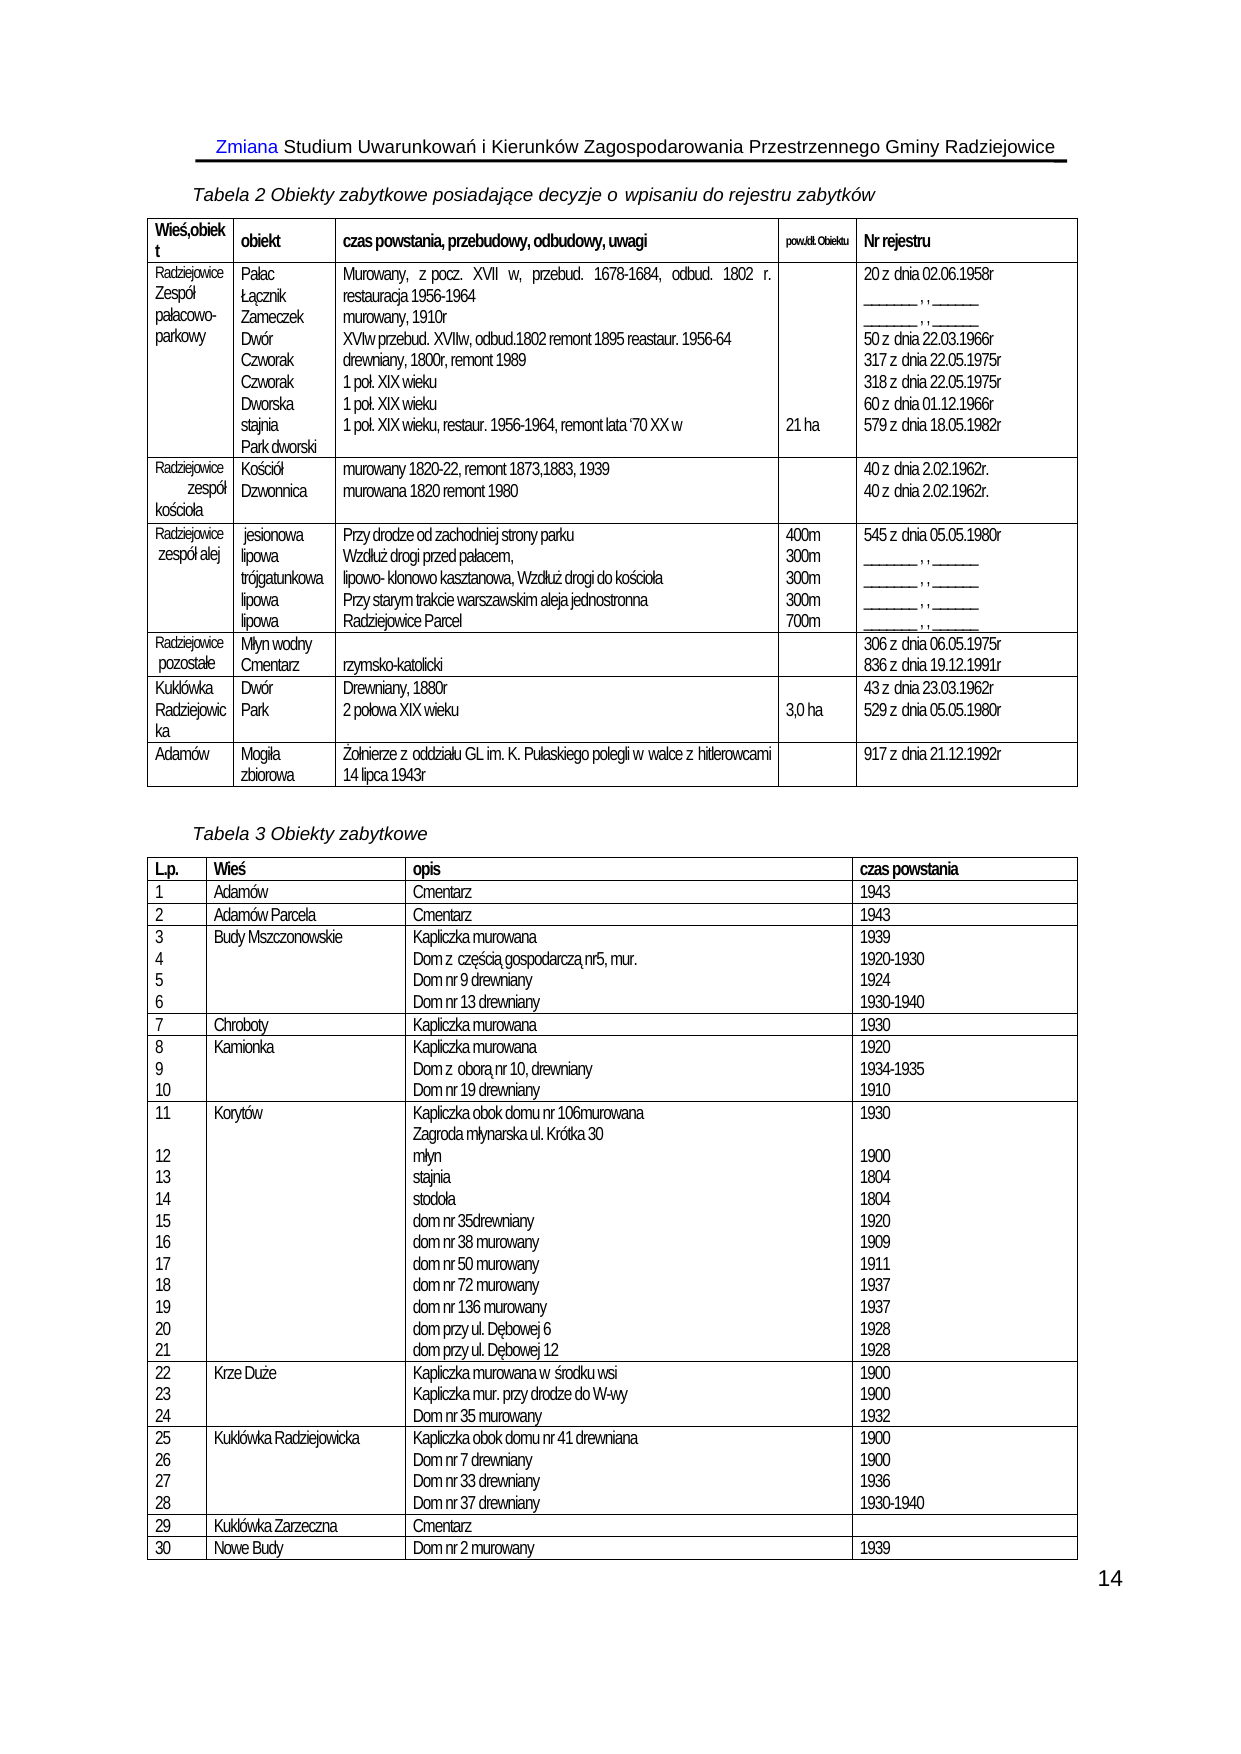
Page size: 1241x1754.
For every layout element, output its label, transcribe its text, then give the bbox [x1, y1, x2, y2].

table_cell Kuklówka Radziejowicka [207, 1427, 405, 1513]
table_header opis [406, 858, 852, 880]
table_cell Chroboty [207, 1014, 405, 1035]
table_header Wieś,obiekt [148, 219, 233, 262]
table_cell 43 z dnia 23.03.1962r 529 z dnia 05.05.1980r [857, 677, 1077, 742]
table_cell 40 z dnia 2.02.1962r. 40 z dnia 2.02.1962r. [857, 458, 1077, 523]
table_cell Murowany, z pocz. XVII w, przebud. 1678-1684, odbud. 1802 r. restauracja 1956-1964 murowany, 1910r XVIw przebud. XVIIw, odbud.1802 remont 1895 reastaur. 1956-64 drewniany, 1800r, remont 1989 1 poł. XIX wieku 1 poł. XIX wieku 1 poł. XIX wieku, restaur. 1956-1964, remont lata ‘70 XX w [336, 263, 778, 457]
table_cell 29 [148, 1515, 206, 1536]
table_cell Radziejowice zespół kościoła [148, 458, 233, 523]
table_cell Adamów [207, 881, 405, 902]
table_cell Kapliczka murowana w środku wsi Kapliczka mur. przy drodze do W-wy Dom nr 35 murowany [406, 1362, 852, 1426]
table_cell 8 9 10 [148, 1036, 206, 1101]
table_cell Kapliczka murowana Dom z oborą nr 10, drewniany Dom nr 19 drewniany [406, 1036, 852, 1101]
table_cell Kapliczka murowana Dom z częścią gospodarczą nr5, mur. Dom nr 9 drewniany Dom nr 13 drewniany [406, 926, 852, 1012]
table_cell rzymsko-katolicki [336, 633, 778, 676]
table_cell 30 31 [148, 1537, 206, 1559]
table_cell 1939 1920-1930 1924 1930-1940 [853, 926, 1077, 1012]
table_cell 22 23 24 [148, 1362, 206, 1426]
table_cell Adamów Parcela [207, 904, 405, 925]
table_cell Pałac Łącznik Zameczek Dwór Czworak Czworak Dworska stajnia Park dworski [234, 263, 335, 457]
table_cell 25 26 27 28 [148, 1427, 206, 1513]
table_cell Krze Duże [207, 1362, 405, 1426]
table_cell Dwór Park [234, 677, 335, 742]
table_cell 1900 1900 1936 1930-1940 [853, 1427, 1077, 1513]
table_cell 1930 1900 1804 1804 1920 1909 1911 1937 1937 1928 1928 [853, 1102, 1077, 1361]
table_header pow./dł. Obiektu [779, 219, 856, 262]
table_cell Mogiła zbiorowa [234, 743, 335, 786]
table_cell 20 z dnia 02.06.1958r _______ , , ______ _______ , , ______ 50 z dnia 22.03.1966r 317 z dnia 22.05.1975r 318 z dnia 22.05.1975r 60 z dnia 01.12.1966r 579 z dnia 18.05.1982r [857, 263, 1077, 457]
table_cell 545 z dnia 05.05.1980r _______ , , ______ _______ , , ______ _______ , , ______ _______ , , ______ [857, 524, 1077, 632]
table_cell Radziejowice zespół alej [148, 524, 233, 632]
table_cell [779, 458, 856, 523]
table_cell Kapliczka obok domu nr 106murowana Zagroda młynarska ul. Krótka 30 młyn stajnia stodoła dom nr 35drewniany dom nr 38 murowany dom nr 50 murowany dom nr 72 murowany dom nr 136 murowany dom przy ul. Dębowej 6 dom przy ul. Dębowej 12 [406, 1102, 852, 1361]
table_cell 1939 1939 [853, 1537, 1077, 1559]
table_cell 2 [148, 904, 206, 925]
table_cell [406, 1537, 852, 1559]
table_cell Przy drodze od zachodniej strony parku Wzdłuż drogi przed pałacem, lipowo- klonowo kasztanowa, Wzdłuż drogi do kościoła Przy starym trakcie warszawskim aleja jednostronna Radziejowice Parcel [336, 524, 778, 632]
table_cell Radziejowice pozostałe [148, 633, 233, 676]
table_cell jesionowa lipowa trójgatunkowa lipowa lipowa [234, 524, 335, 632]
table_cell 400m 300m 300m 300m 700m [779, 524, 856, 632]
table_header L.p. [148, 858, 206, 880]
table_cell Drewniany, 1880r 2 połowa XIX wieku [336, 677, 778, 742]
table_cell 306 z dnia 06.05.1975r 836 z dnia 19.12.1991r [857, 633, 1077, 676]
table_cell [853, 1515, 1077, 1536]
table_cell 917 z dnia 21.12.1992r [857, 743, 1077, 786]
table_cell Korytów [207, 1102, 405, 1361]
table_header obiekt [234, 219, 335, 262]
table_cell Cmentarz [406, 881, 852, 902]
table_cell Budy Mszczonowskie [207, 926, 405, 1012]
table_cell Kamionka [207, 1036, 405, 1101]
table_cell murowany 1820-22, remont 1873,1883, 1939 murowana 1820 remont 1980 [336, 458, 778, 523]
table_cell Radziejowice Zespół pałacowo-parkowy [148, 263, 233, 457]
table_cell 1943 [853, 881, 1077, 902]
text Tabela 3 Obiekty zabytkowe [192, 823, 1123, 845]
table_cell Kapliczka murowana [406, 1014, 852, 1035]
table_cell Żołnierze z oddziału GL im. K. Pułaskiego polegli w walce z hitlerowcami 14 lipca 1943r [336, 743, 778, 786]
table_cell Adamów [148, 743, 233, 786]
table_cell Kuklówka Radziejowicka [148, 677, 233, 742]
table_cell [779, 743, 856, 786]
table_cell Nowe Budy [207, 1537, 405, 1559]
table_cell 3 4 5 6 [148, 926, 206, 1012]
table_cell 1930 [853, 1014, 1077, 1035]
table_cell 7 [148, 1014, 206, 1035]
table_cell [779, 633, 856, 676]
table_cell Kapliczka obok domu nr 41 drewniana Dom nr 7 drewniany Dom nr 33 drewniany Dom nr 37 drewniany [406, 1427, 852, 1513]
table_cell Kościół Dzwonnica [234, 458, 335, 523]
table_cell 11 12 13 14 15 16 17 18 19 20 21 [148, 1102, 206, 1361]
table_cell 1920 1934-1935 1910 [853, 1036, 1077, 1101]
table_cell Cmentarz [406, 1515, 852, 1536]
table_cell [779, 677, 856, 742]
table_header Nr rejestru [857, 219, 1077, 262]
table_cell [779, 263, 856, 457]
table_cell 1 [148, 881, 206, 902]
table_cell Kuklówka Zarzeczna [207, 1515, 405, 1536]
table_header czas powstania, przebudowy, odbudowy, uwagi [336, 219, 778, 262]
text Tabela 2 Obiekty zabytkowe posiadające decyzje o wpisaniu do rejestru zabytków [192, 184, 1123, 205]
table_header czas powstania [853, 858, 1077, 880]
table_cell Cmentarz [406, 904, 852, 925]
table_cell 1900 1900 1932 [853, 1362, 1077, 1426]
table_cell 1943 [853, 904, 1077, 925]
table_cell Młyn wodny Cmentarz [234, 633, 335, 676]
table_header Wieś [207, 858, 405, 880]
